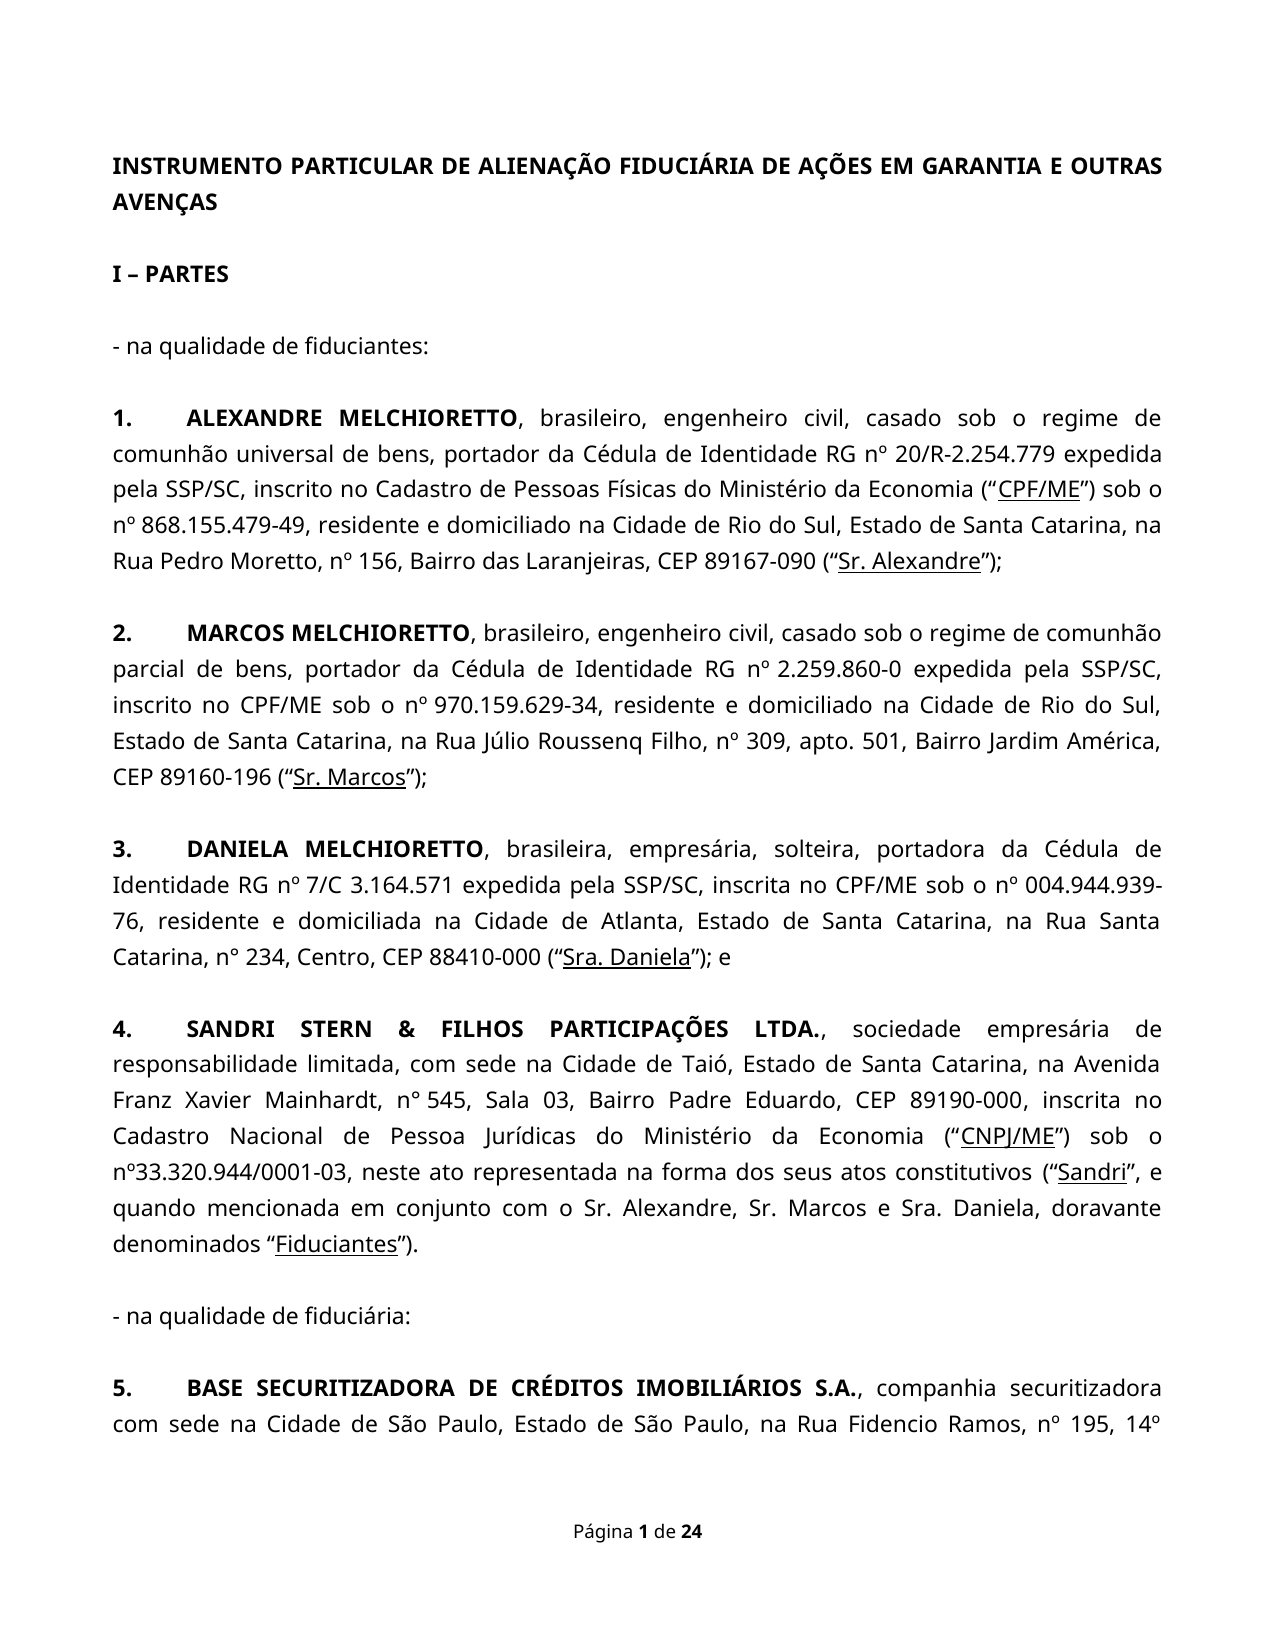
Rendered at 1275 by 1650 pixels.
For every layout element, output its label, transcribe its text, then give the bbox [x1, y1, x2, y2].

list MARCOS MELCHIORETTO, brasileiro, engenheiro civil, casado sob o regime de comunhão parcial de bens, portador da Cédula de Identidade RG nº 2.259.860-0 expedida pela SSP/SC, inscrito no CPF/ME sob o nº 970.159.629-34, residente e domiciliado na Cidade de Rio do Sul, Estado de Santa Catarina, na Rua Júlio Roussenq Filho, nº 309, apto. 501, Bairro Jardim América, CEP 89160-196 (“Sr. Marcos”); [112, 617, 1162, 792]
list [112, 1372, 1162, 1439]
list ALEXANDRE MELCHIORETTO, brasileiro, engenheiro civil, casado sob o regime de comunhão universal de bens, portador da Cédula de Identidade RG nº 20/R-2.254.779 expedida pela SSP/SC, inscrito no Cadastro de Pessoas Físicas do Ministério da Economia (“CPF/ME”) sob o nº 868.155.479-49, residente e domiciliado na Cidade de Rio do Sul, Estado de Santa Catarina, na Rua Pedro Moretto, nº 156, Bairro das Laranjeiras, CEP 89167-090 (“Sr. Alexandre”); [112, 402, 1162, 577]
text - na qualidade de fiduciantes: [112, 330, 1162, 361]
subtitle I – PARTES [112, 258, 1162, 289]
list SANDRI STERN & FILHOS PARTICIPAÇÕES LTDA., sociedade empresária de responsabilidade limitada, com sede na Cidade de Taió, Estado de Santa Catarina, na Avenida Franz Xavier Mainhardt, n° 545, Sala 03, Bairro Padre Eduardo, CEP 89190-000, inscrita no Cadastro Nacional de Pessoa Jurídicas do Ministério da Economia (“CNPJ/ME”) sob o nº33.320.944/0001-03, neste ato representada na forma dos seus atos constitutivos (“Sandri”, e quando mencionada em conjunto com o Sr. Alexandre, Sr. Marcos e Sra. Daniela, doravante denominados “Fiduciantes”). [112, 1012, 1162, 1259]
text INSTRUMENTO PARTICULAR DE ALIENAÇÃO FIDUCIÁRIA DE AÇÕES EM GARANTIA E OUTRAS AVENÇAS [112, 150, 1162, 217]
text - na qualidade de fiduciária: [112, 1300, 1162, 1331]
list DANIELA MELCHIORETTO, brasileira, empresária, solteira, portadora da Cédula de Identidade RG nº 7/C 3.164.571 expedida pela SSP/SC, inscrita no CPF/ME sob o nº 004.944.939-76, residente e domiciliada na Cidade de Atlanta, Estado de Santa Catarina, na Rua Santa Catarina, n° 234, Centro, CEP 88410-000 (“Sra. Daniela”); e [112, 833, 1162, 972]
